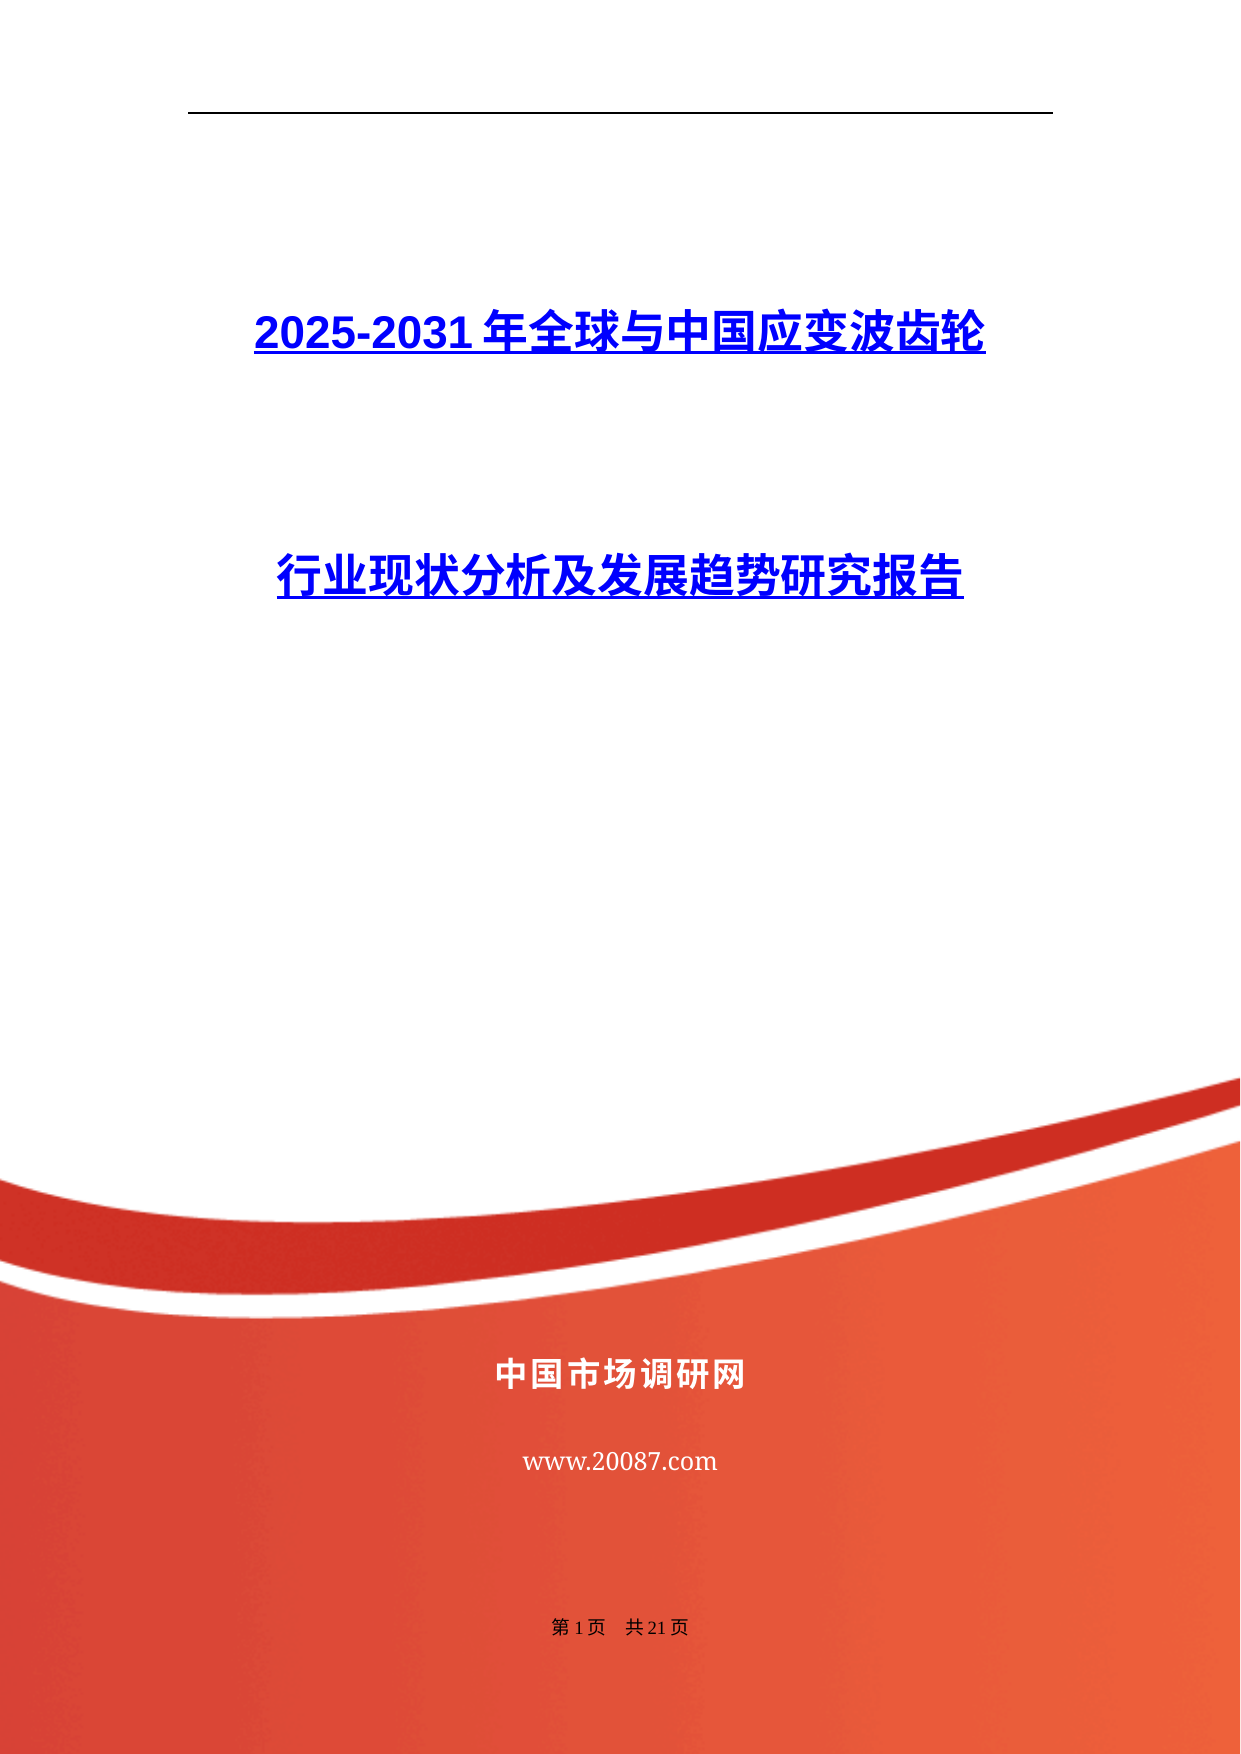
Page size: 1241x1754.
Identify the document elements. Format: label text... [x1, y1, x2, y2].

table_header 2025-2031年全球与中国应变波齿轮行业现状分析及发展趋势研究报告 [188, 207, 1053, 773]
text www.20087.com [187, 1428, 1053, 1493]
subtitle 中国市场调研网 [187, 1339, 1053, 1404]
picture [0, 1006, 1241, 1754]
